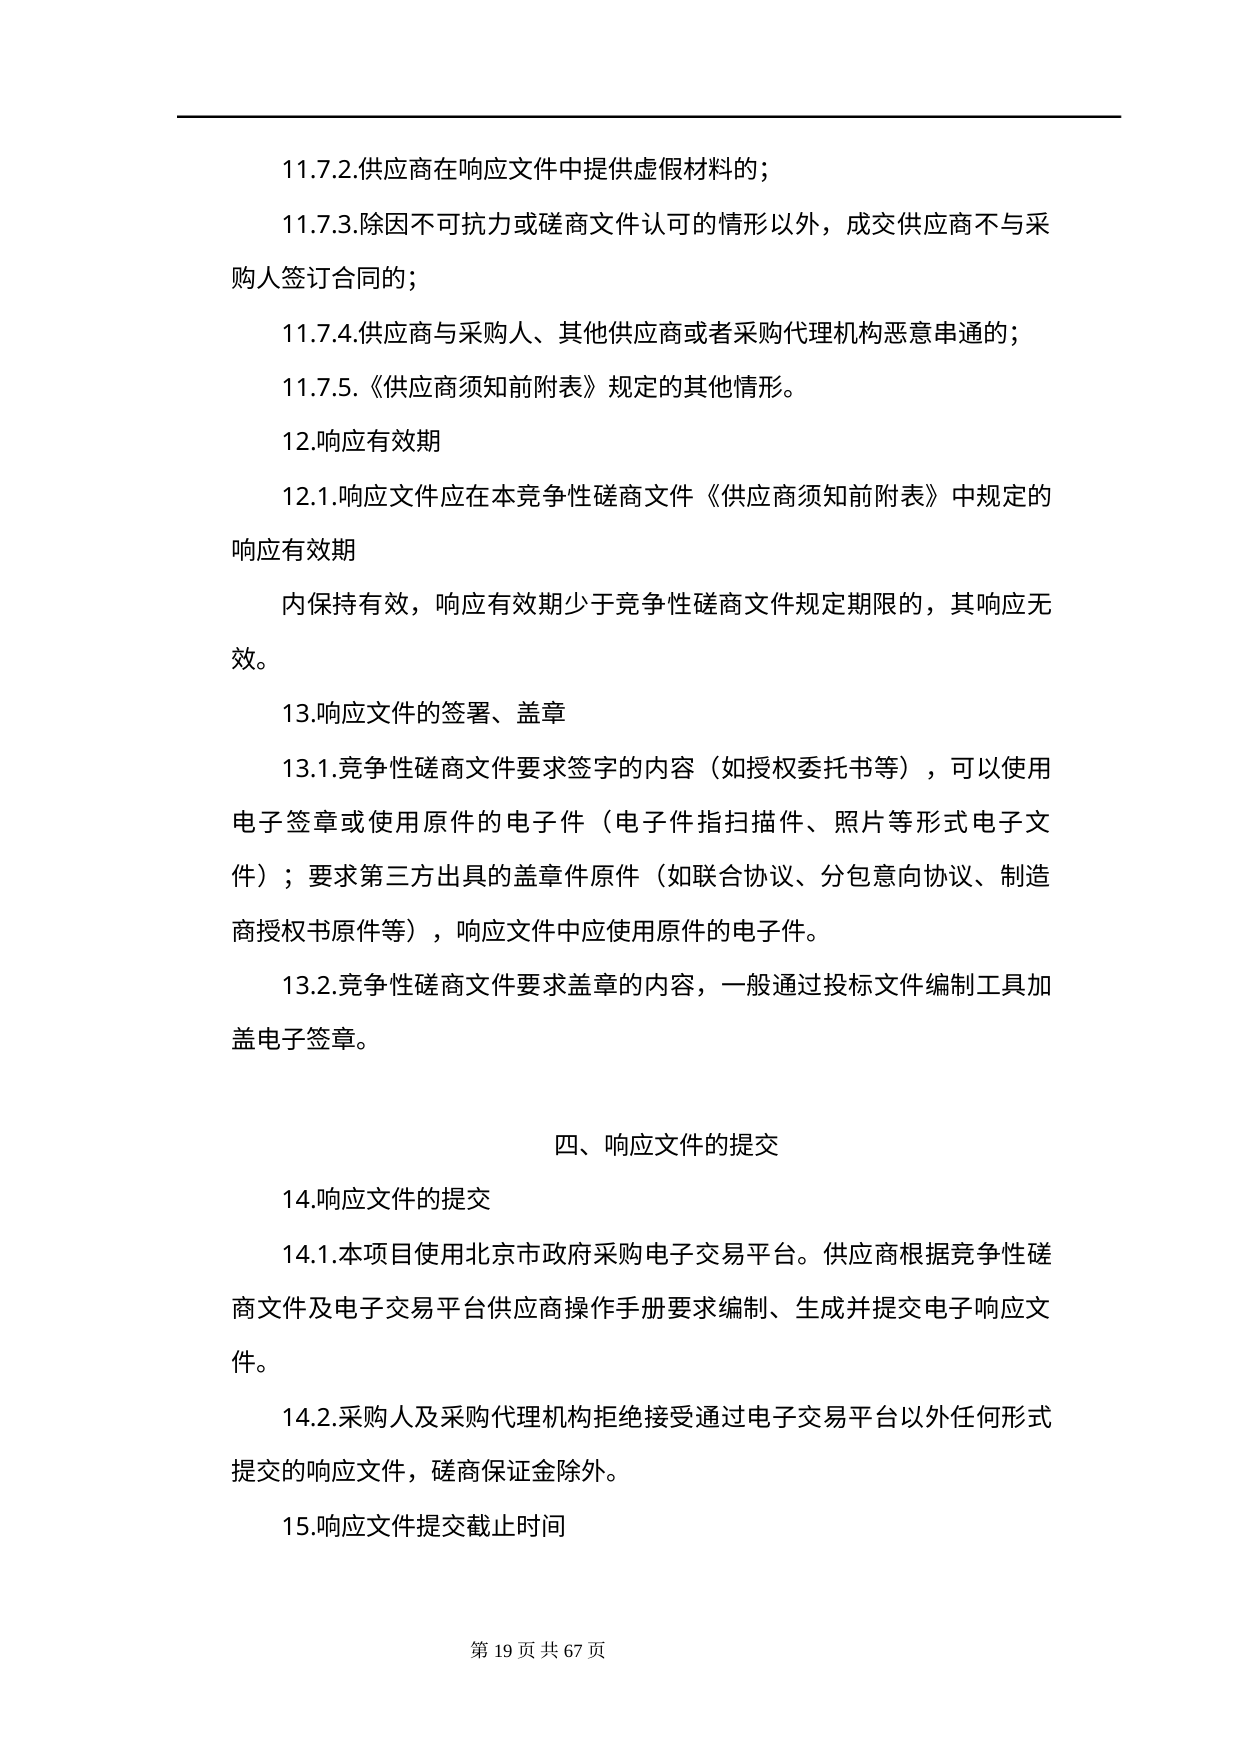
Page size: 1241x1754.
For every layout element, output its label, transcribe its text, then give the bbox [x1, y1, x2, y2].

text 13.响应文件的签署、盖章 [231, 694, 1053, 730]
text 15.响应文件提交截止时间 [231, 1506, 1053, 1542]
text 13.2.竞争性磋商文件要求盖章的内容，一般通过投标文件编制工具加盖电子签章。 [231, 966, 1053, 1056]
text 14.1.本项目使用北京市政府采购电子交易平台。供应商根据竞争性磋商文件及电子交易平台供应商操作手册要求编制、生成并提交电子响应文件。 [231, 1234, 1053, 1379]
text 11.7.4.供应商与采购人、其他供应商或者采购代理机构恶意串通的； [231, 313, 1053, 349]
text 14.响应文件的提交 [231, 1180, 1053, 1216]
text 12.响应有效期 [231, 422, 1053, 458]
text 11.7.2.供应商在响应文件中提供虚假材料的； [231, 150, 1053, 186]
text 12.1.响应文件应在本竞争性磋商文件《供应商须知前附表》中规定的响应有效期 [231, 476, 1053, 567]
text 14.2.采购人及采购代理机构拒绝接受通过电子交易平台以外任何形式提交的响应文件，磋商保证金除外。 [231, 1397, 1053, 1488]
text 11.7.3.除因不可抗力或磋商文件认可的情形以外，成交供应商不与采购人签订合同的； [231, 204, 1053, 295]
text 13.1.竞争性磋商文件要求签字的内容（如授权委托书等），可以使用电子签章或使用原件的电子件（电子件指扫描件、照片等形式电子文件）；要求第三方出具的盖章件原件（如联合协议、分包意向协议、制造商授权书原件等），响应文件中应使用原件的电子件。 [231, 748, 1053, 947]
text 四、响应文件的提交 [231, 1125, 1053, 1162]
text 11.7.5.《供应商须知前附表》规定的其他情形。 [231, 367, 1053, 404]
text 内保持有效，响应有效期少于竞争性磋商文件规定期限的，其响应无效。 [231, 585, 1053, 676]
